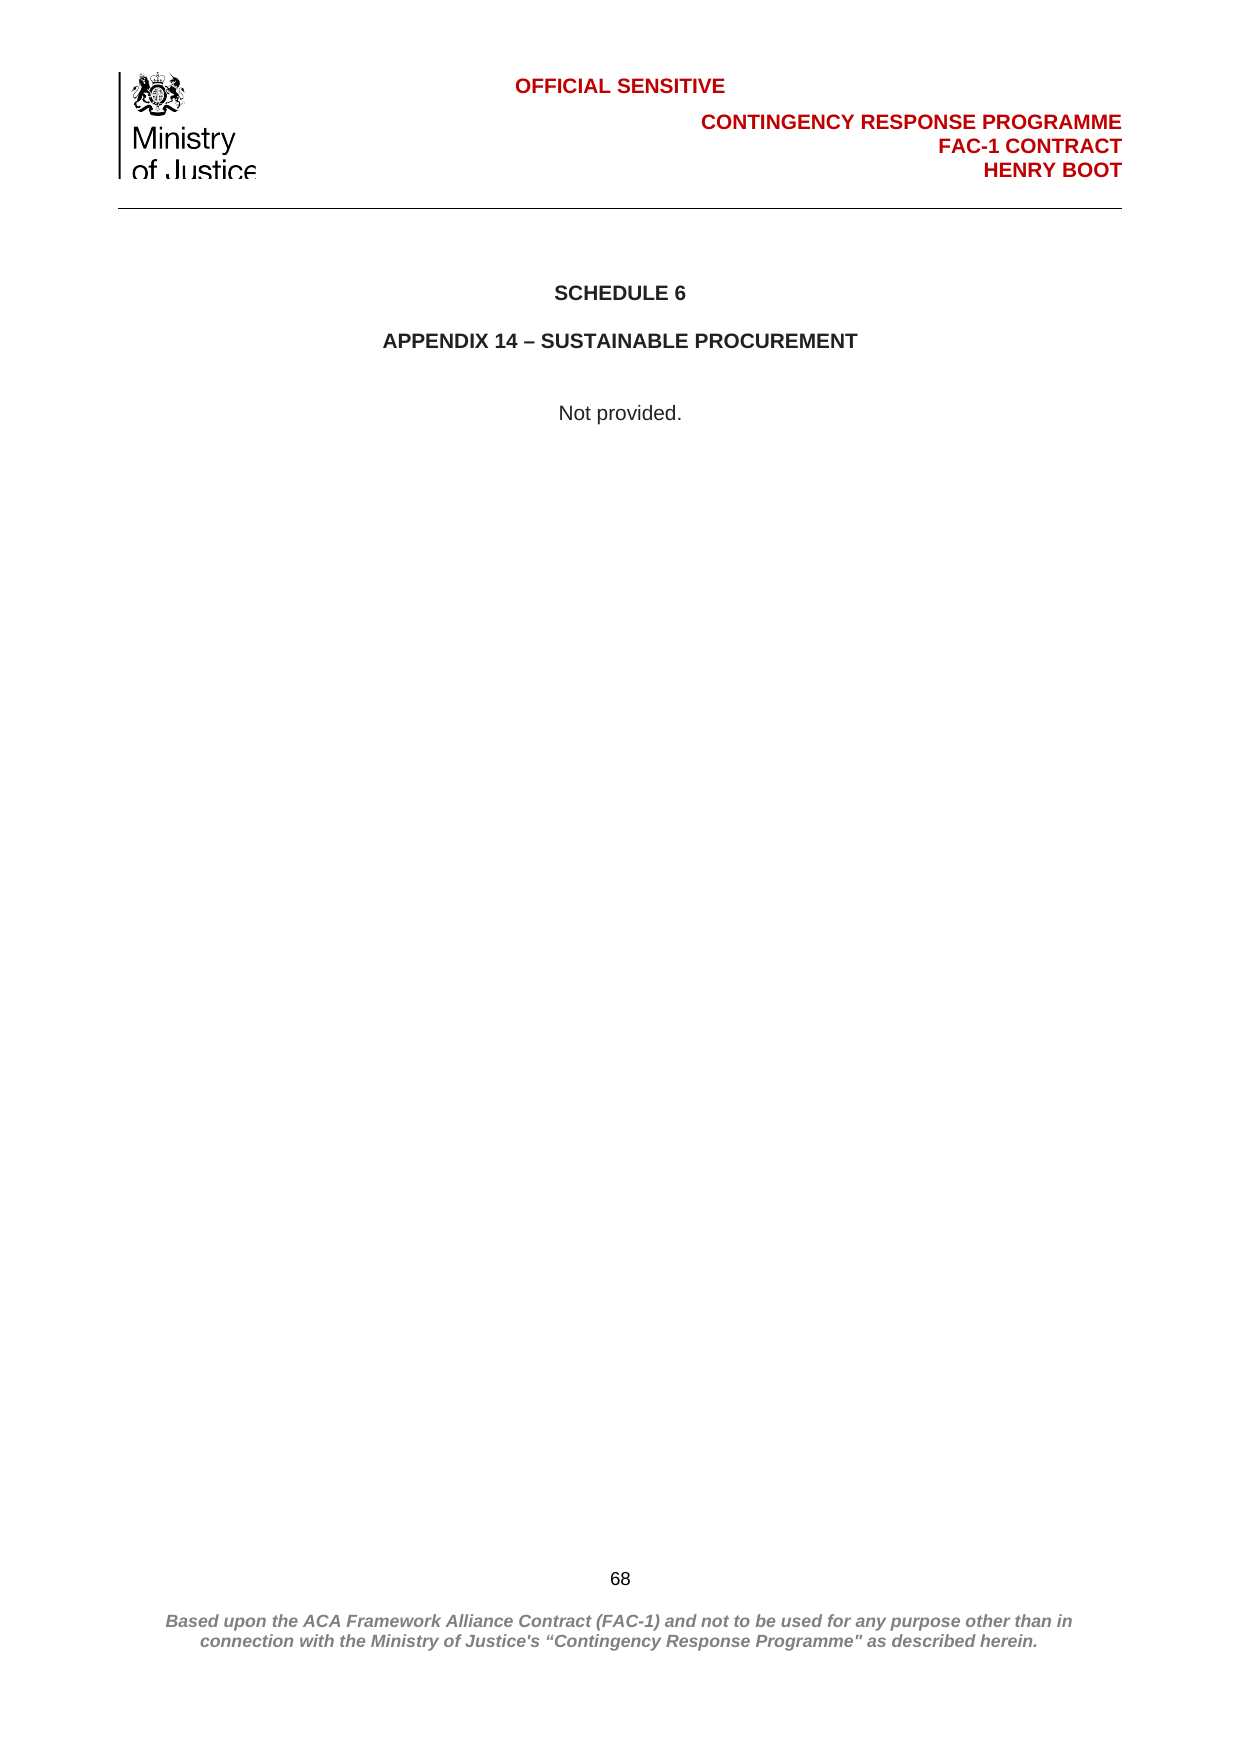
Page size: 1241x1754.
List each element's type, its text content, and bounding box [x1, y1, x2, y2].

text Not provided. [118, 401, 1122, 425]
picture [118, 72, 256, 179]
text SCHEDULE 6 [118, 281, 1122, 305]
text APPENDIX 14 – SUSTAINABLE PROCUREMENT [118, 329, 1122, 353]
